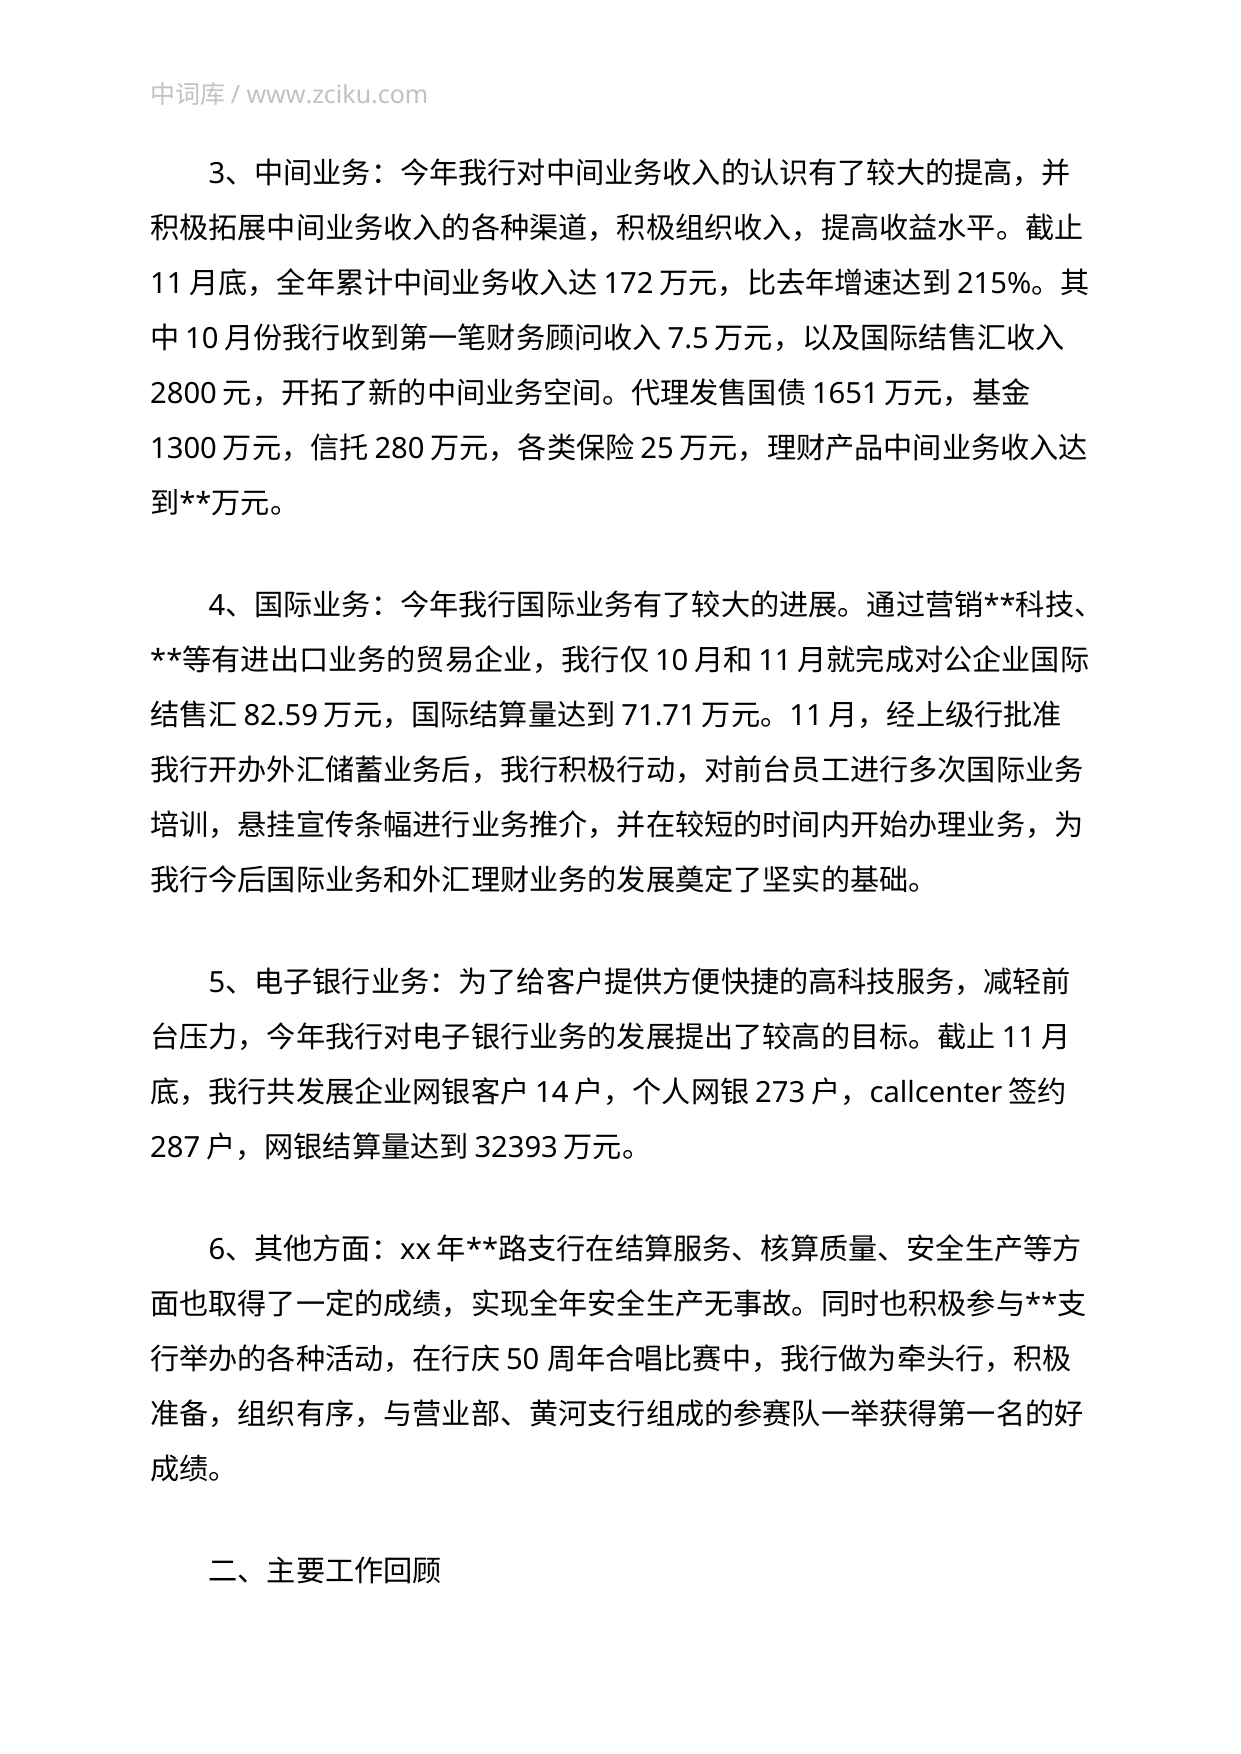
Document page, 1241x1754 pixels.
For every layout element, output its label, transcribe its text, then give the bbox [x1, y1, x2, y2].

text 4、国际业务：今年我行国际业务有了较大的进展。通过营销**科技、**等有进出口业务的贸易企业，我行仅10月和11月就完成对公企业国际结售汇82.59万元，国际结算量达到71.71万元。11月，经上级行批准我行开办外汇储蓄业务后，我行积极行动，对前台员工进行多次国际业务培训，悬挂宣传条幅进行业务推介，并在较短的时间内开始办理业务，为我行今后国际业务和外汇理财业务的发展奠定了坚实的基础。 [150, 582, 1090, 899]
text 6、其他方面：xx年**路支行在结算服务、核算质量、安全生产等方面也取得了一定的成绩，实现全年安全生产无事故。同时也积极参与**支行举办的各种活动，在行庆50 周年合唱比赛中，我行做为牵头行，积极准备，组织有序，与营业部、黄河支行组成的参赛队一举获得第一名的好成绩。 [150, 1225, 1090, 1488]
text 5、电子银行业务：为了给客户提供方便快捷的高科技服务，减轻前台压力，今年我行对电子银行业务的发展提出了较高的目标。截止11月底，我行共发展企业网银客户14户，个人网银273户，callcenter签约287户，网银结算量达到32393万元。 [150, 958, 1090, 1166]
text 二、主要工作回顾 [150, 1547, 1090, 1589]
text 3、中间业务：今年我行对中间业务收入的认识有了较大的提高，并积极拓展中间业务收入的各种渠道，积极组织收入，提高收益水平。截止11月底，全年累计中间业务收入达172万元，比去年增速达到215%。其中10月份我行收到第一笔财务顾问收入7.5万元，以及国际结售汇收入2800元，开拓了新的中间业务空间。代理发售国债1651万元，基金1300万元，信托280万元，各类保险25万元，理财产品中间业务收入达到**万元。 [150, 150, 1090, 522]
